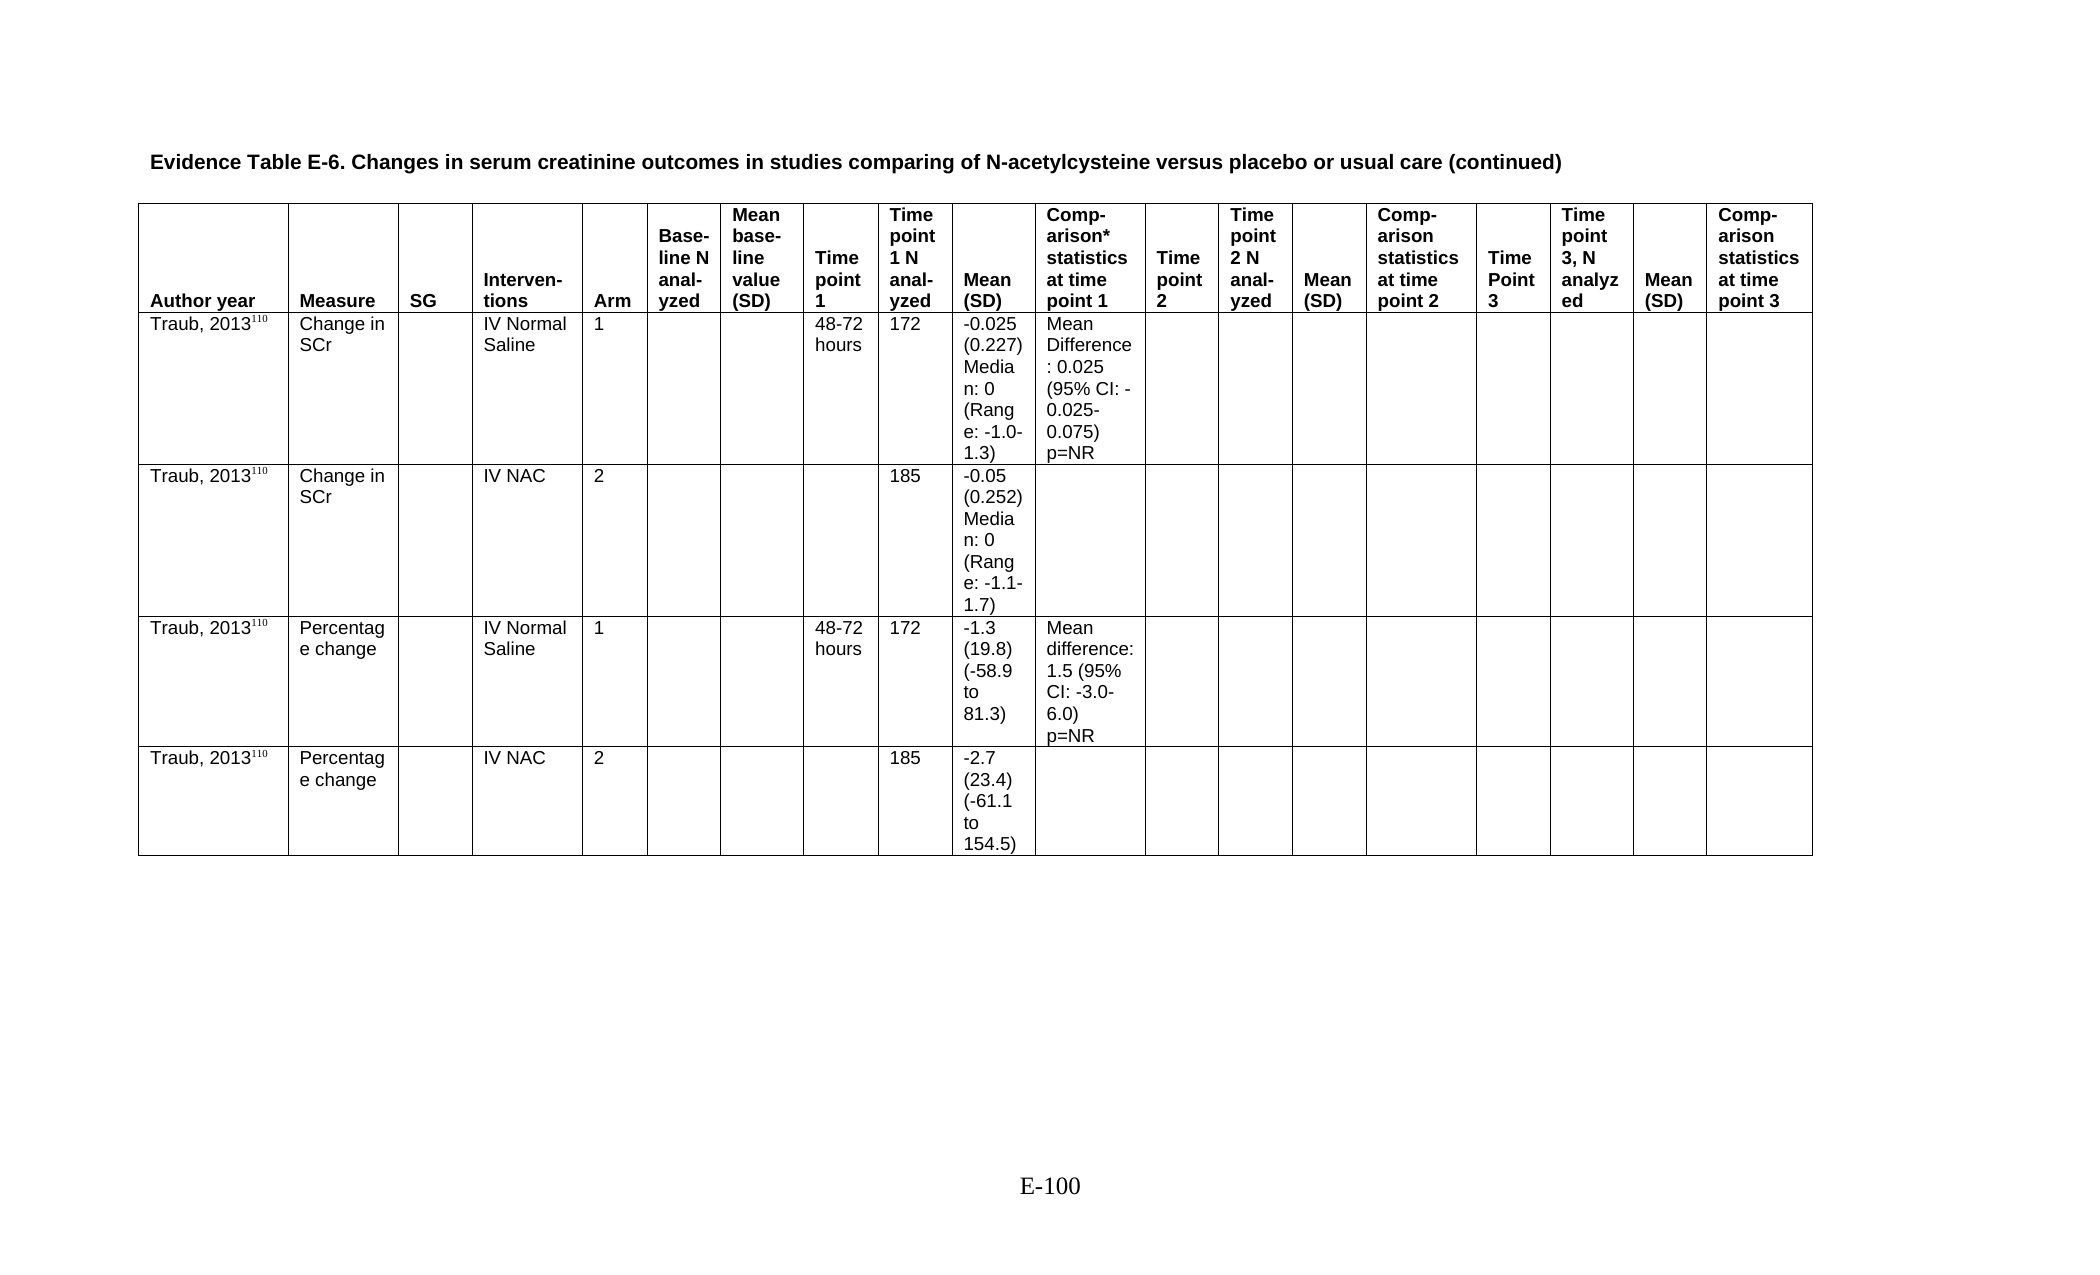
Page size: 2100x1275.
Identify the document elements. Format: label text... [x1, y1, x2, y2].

table_cell 1 [583, 313, 647, 463]
table_header Time point 2 [1146, 204, 1218, 312]
table_header Mean (SD) [1293, 204, 1366, 312]
table_cell [721, 465, 803, 616]
table_cell Traub, 2013110 [139, 313, 288, 463]
table_cell 1 [583, 617, 647, 746]
table_cell Mean Difference: 0.025 (95% CI: -0.025-0.075) p=NR [1036, 313, 1145, 463]
table_header Comp-arison statistics at time point 2 [1367, 204, 1476, 312]
table_cell [1707, 617, 1812, 746]
table_header SG [399, 204, 472, 312]
table_cell 2 [583, 747, 647, 855]
table_cell [1036, 465, 1145, 616]
table_header Time point 2 N anal-yzed [1219, 204, 1292, 312]
table_cell [1219, 465, 1292, 616]
table_cell [1367, 617, 1476, 746]
table_cell IV Normal Saline [473, 313, 582, 463]
table_cell 185 [879, 465, 952, 616]
table_cell [804, 747, 878, 855]
table_cell [399, 617, 472, 746]
table_cell 48-72 hours [804, 617, 878, 746]
table_cell [1634, 617, 1706, 746]
table_header Arm [583, 204, 647, 312]
table_header Base-line N anal-yzed [648, 204, 720, 312]
table_header Time point 1 [804, 204, 878, 312]
text Evidence Table E-6. Changes in serum creatinine outcomes in studies comparing of N-acetylcysteine versus placebo or usual care (continued) [150, 150, 1950, 174]
table_cell 172 [879, 617, 952, 746]
table_cell [1477, 465, 1550, 616]
table_cell [648, 747, 720, 855]
table_cell Change in SCr [289, 465, 398, 616]
table_cell Percentage change [289, 747, 398, 855]
table_cell [721, 617, 803, 746]
table_header Time point 3, N analyzed [1551, 204, 1633, 312]
table_cell IV NAC [473, 747, 582, 855]
table_cell [648, 617, 720, 746]
table_cell [1036, 747, 1145, 855]
table_cell [1707, 313, 1812, 463]
table_cell -2.7 (23.4) (-61.1 to 154.5) [953, 747, 1035, 855]
table_cell [399, 465, 472, 616]
table_cell [1219, 313, 1292, 463]
table_cell [1367, 465, 1476, 616]
table_cell [1146, 465, 1218, 616]
table_cell Traub, 2013110 [139, 747, 288, 855]
table_cell [1551, 617, 1633, 746]
table_cell Change in SCr [289, 313, 398, 463]
table_cell [1707, 465, 1812, 616]
table_cell [1146, 313, 1218, 463]
table_cell [1634, 313, 1706, 463]
table_cell [1367, 313, 1476, 463]
table_cell [721, 747, 803, 855]
table_header Mean (SD) [1634, 204, 1706, 312]
table_cell [1146, 747, 1218, 855]
table_cell [1293, 747, 1366, 855]
table_cell [1551, 747, 1633, 855]
table_cell [1634, 747, 1706, 855]
table_cell Traub, 2013110 [139, 617, 288, 746]
table_header Mean (SD) [953, 204, 1035, 312]
table_cell [1293, 313, 1366, 463]
table_header Author year [139, 204, 288, 312]
table_cell [1634, 465, 1706, 616]
table_cell [1477, 313, 1550, 463]
table_cell -0.025 (0.227) Median: 0 (Range: -1.0-1.3) [953, 313, 1035, 463]
table_header Comp-arison* statistics at time point 1 [1036, 204, 1145, 312]
table_cell [1219, 747, 1292, 855]
table_cell IV Normal Saline [473, 617, 582, 746]
table_cell [399, 313, 472, 463]
table_cell [1367, 747, 1476, 855]
table_cell Traub, 2013110 [139, 465, 288, 616]
table_cell [1293, 465, 1366, 616]
table_cell [1551, 465, 1633, 616]
table_header Comp-arison statistics at time point 3 [1707, 204, 1812, 312]
table_cell [1477, 617, 1550, 746]
table_cell -0.05 (0.252) Median: 0 (Range: -1.1-1.7) [953, 465, 1035, 616]
table_cell Mean difference: 1.5 (95% CI: -3.0-6.0) p=NR [1036, 617, 1145, 746]
table_cell 48-72 hours [804, 313, 878, 463]
table_cell [804, 465, 878, 616]
table_cell [1707, 747, 1812, 855]
table_cell [1293, 617, 1366, 746]
table_cell IV NAC [473, 465, 582, 616]
table_cell 2 [583, 465, 647, 616]
table_cell [648, 313, 720, 463]
table_header Time Point 3 [1477, 204, 1550, 312]
table_cell [721, 313, 803, 463]
table_cell 172 [879, 313, 952, 463]
table_cell 185 [879, 747, 952, 855]
table_header Interven-tions [473, 204, 582, 312]
table_cell [1146, 617, 1218, 746]
table_cell [1477, 747, 1550, 855]
table_cell [648, 465, 720, 616]
table_cell Percentage change [289, 617, 398, 746]
table_cell [1219, 617, 1292, 746]
table_header Time point 1 N anal-yzed [879, 204, 952, 312]
table_cell [1551, 313, 1633, 463]
table_cell [399, 747, 472, 855]
table_header Mean base-line value (SD) [721, 204, 803, 312]
table_cell -1.3 (19.8) (-58.9 to 81.3) [953, 617, 1035, 746]
table_header Measure [289, 204, 398, 312]
